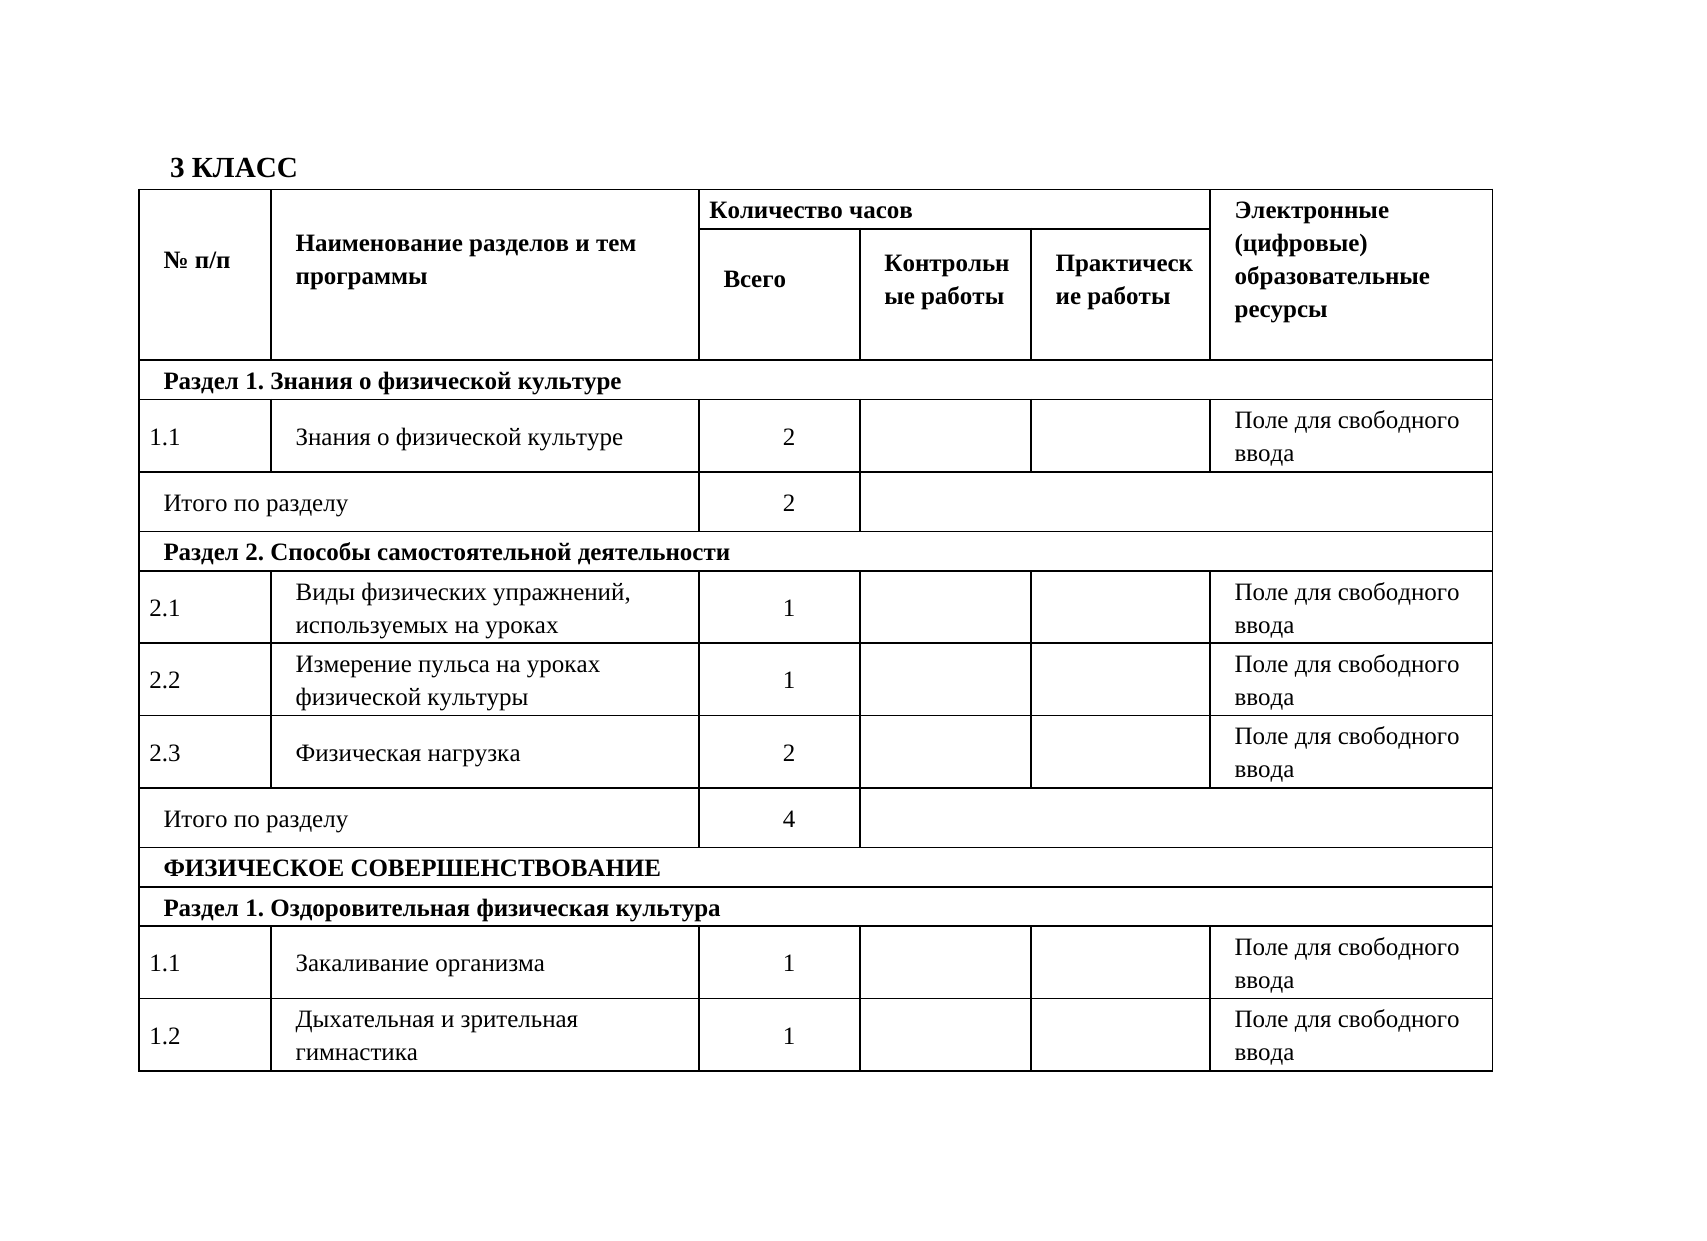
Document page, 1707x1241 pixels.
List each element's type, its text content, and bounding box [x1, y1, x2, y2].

table_cell Физическая нагрузка [272, 716, 698, 787]
table_cell [861, 473, 1492, 531]
table_cell [861, 927, 1030, 998]
table_cell Виды физических упражнений, используемых на уроках [272, 572, 698, 642]
table_cell 2.1 [140, 572, 270, 642]
table_cell Поле для свободного ввода [1211, 400, 1492, 471]
table_cell [1032, 572, 1209, 642]
table_cell Итого по разделу [140, 473, 698, 531]
table_cell 2 [700, 400, 859, 471]
table_cell 1 [700, 999, 859, 1070]
table_cell Поле для свободного ввода [1211, 927, 1492, 998]
table_cell Раздел 1. Знания о физической культуре [140, 361, 1492, 399]
table_cell Итого по разделу [140, 789, 698, 847]
table_cell [1032, 644, 1209, 715]
table_header Электронные (цифровые) образовательные ресурсы [1211, 190, 1492, 359]
table_header Наименование разделов и тем программы [272, 190, 698, 359]
table_cell Контрольные работы [861, 230, 1030, 359]
table_cell [1032, 999, 1209, 1070]
table_header № п/п [140, 190, 270, 359]
table_cell 2 [700, 716, 859, 787]
table_cell 2.2 [140, 644, 270, 715]
table_cell 1 [700, 644, 859, 715]
table_cell Дыхательная и зрительная гимнастика [272, 999, 698, 1070]
text 3 КЛАСС [162, 150, 1557, 183]
table_cell 1.1 [140, 400, 270, 471]
table_cell [861, 644, 1030, 715]
table_cell [1032, 716, 1209, 787]
table_cell Всего [700, 230, 859, 359]
table_cell Закаливание организма [272, 927, 698, 998]
table_cell Поле для свободного ввода [1211, 716, 1492, 787]
table_cell Знания о физической культуре [272, 400, 698, 471]
table_cell Практические работы [1032, 230, 1209, 359]
table_cell Поле для свободного ввода [1211, 572, 1492, 642]
table_cell [861, 572, 1030, 642]
table_cell Поле для свободного ввода [1211, 999, 1492, 1070]
table_cell 1 [700, 927, 859, 998]
table_cell [1032, 400, 1209, 471]
table_cell Поле для свободного ввода [1211, 644, 1492, 715]
table_cell [861, 999, 1030, 1070]
table_cell 4 [700, 789, 859, 847]
table_cell Измерение пульса на уроках физической культуры [272, 644, 698, 715]
table_cell Раздел 1. Оздоровительная физическая культура [140, 888, 1492, 925]
table_header Количество часов [700, 190, 1209, 228]
table_cell 1 [700, 572, 859, 642]
table_cell [861, 789, 1492, 847]
table_cell [1032, 927, 1209, 998]
table_cell 1.1 [140, 927, 270, 998]
table_cell 1.2 [140, 999, 270, 1070]
table_cell ФИЗИЧЕСКОЕ СОВЕРШЕНСТВОВАНИЕ [140, 848, 1492, 886]
table_cell [861, 716, 1030, 787]
table_cell 2.3 [140, 716, 270, 787]
table_cell 2 [700, 473, 859, 531]
table_cell Раздел 2. Способы самостоятельной деятельности [140, 532, 1492, 570]
table_cell [861, 400, 1030, 471]
